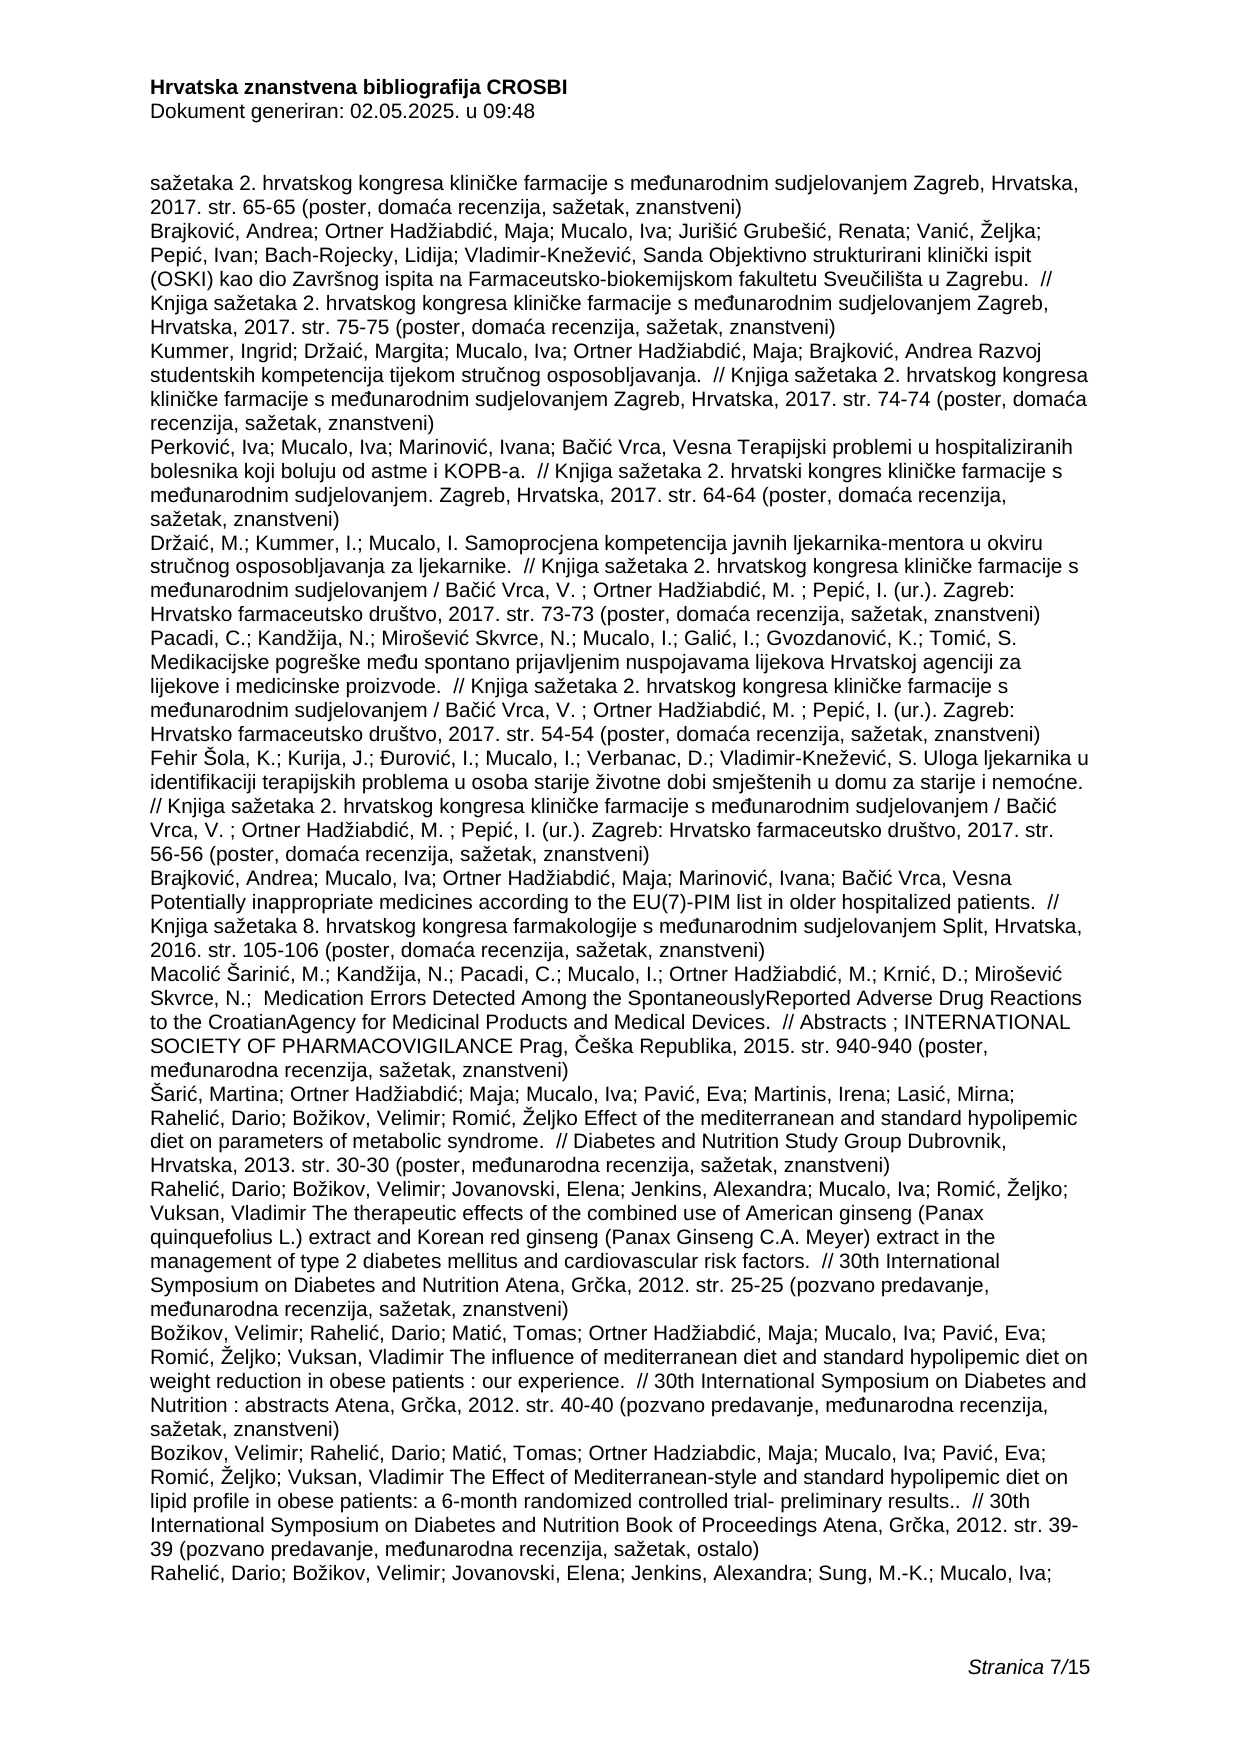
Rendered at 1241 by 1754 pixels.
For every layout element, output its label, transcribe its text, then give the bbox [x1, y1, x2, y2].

text Brajković, Andrea; Mucalo, Iva; Ortner Hadžiabdić, Maja; Marinović, Ivana; Bačić Vrca, Vesna [150, 866, 1090, 962]
text Božikov, Velimir; Rahelić, Dario; Matić, Tomas; Ortner Hadžiabdić, Maja; Mucalo, Iva; Pavić, Eva; Romić, Željko; Vuksan, Vladimir [150, 1321, 1090, 1441]
text Perković, Iva; Mucalo, Iva; Marinović, Ivana; Bačić Vrca, Vesna [150, 434, 1090, 530]
text Pacadi, C.; Kandžija, N.; Mirošević Skvrce, N.; Mucalo, I.; Galić, I.; Gvozdanović, K.; Tomić, S. [150, 626, 1090, 746]
text Kummer, Ingrid; Držaić, Margita; Mucalo, Iva; Ortner Hadžiabdić, Maja; Brajković, Andrea [150, 339, 1090, 434]
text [150, 171, 1090, 219]
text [150, 1561, 1090, 1584]
text Rahelić, Dario; Božikov, Velimir; Jovanovski, Elena; Jenkins, Alexandra; Mucalo, Iva; Romić, Željko; Vuksan, Vladimir [150, 1177, 1090, 1321]
text Macolić Šarinić, M.; Kandžija, N.; Pacadi, C.; Mucalo, I.; Ortner Hadžiabdić, M.; Krnić, D.; Mirošević Skvrce, N.; [150, 962, 1090, 1081]
text Bozikov, Velimir; Rahelić, Dario; Matić, Tomas; Ortner Hadziabdic, Maja; Mucalo, Iva; Pavić, Eva; Romić, Željko; Vuksan, Vladimir [150, 1441, 1090, 1561]
text Fehir Šola, K.; Kurija, J.; Đurović, I.; Mucalo, I.; Verbanac, D.; Vladimir-Knežević, S. [150, 746, 1090, 866]
text Šarić, Martina; Ortner Hadžiabdić; Maja; Mucalo, Iva; Pavić, Eva; Martinis, Irena; Lasić, Mirna; Rahelić, Dario; Božikov, Velimir; Romić, Željko [150, 1081, 1090, 1177]
text Držaić, M.; Kummer, I.; Mucalo, I. [150, 530, 1090, 626]
